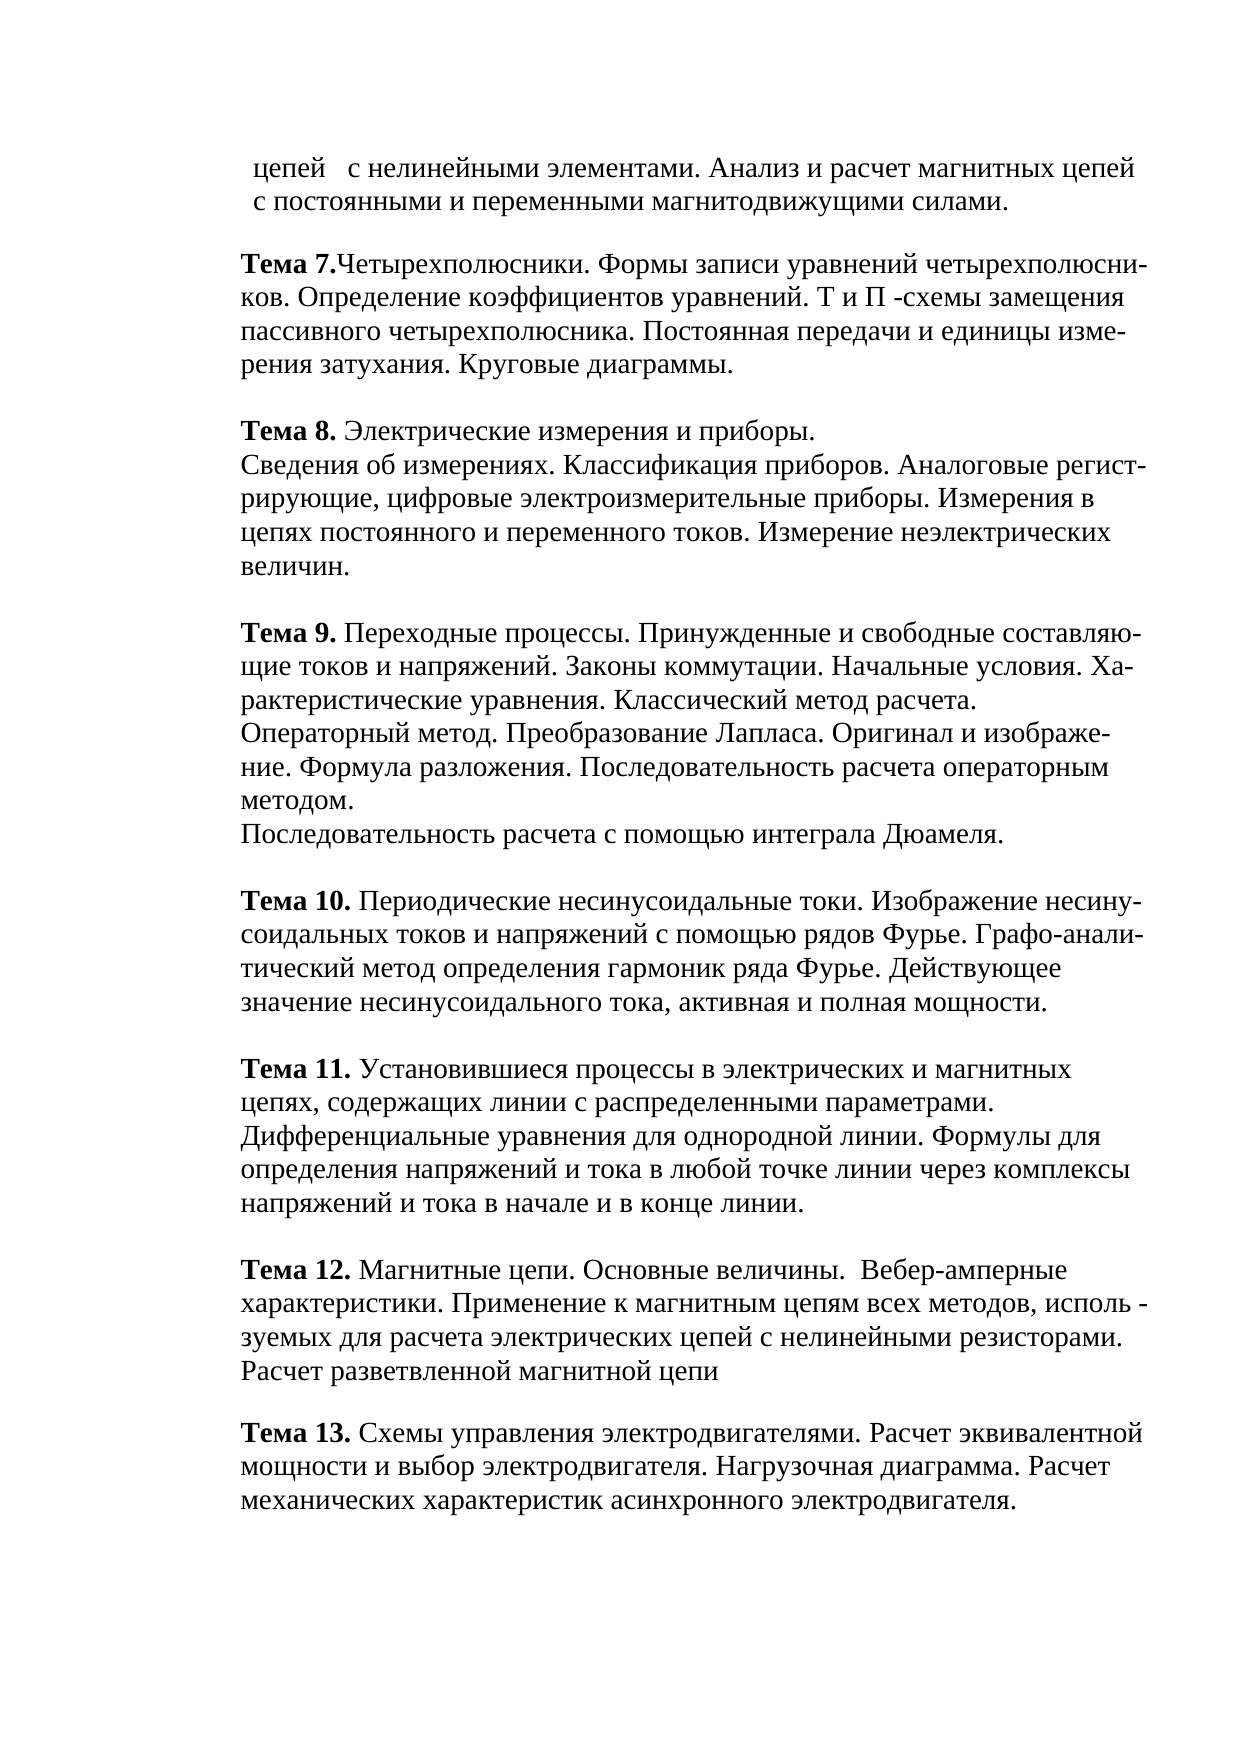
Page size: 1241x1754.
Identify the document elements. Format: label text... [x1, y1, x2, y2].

text Тема 7.Четырехполюсники. Формы записи уравнений четырехполюсни- ков. Определение коэффициентов уравнений. Т и П -схемы замещения пассивного четырехполюсника. Постоянная передачи и единицы изме-рения затухания. Круговые диаграммы. [240, 246, 1152, 380]
text Расчет разветвленной магнитной цепи [240, 1353, 1152, 1386]
text рактеристические уравнения. Классический метод расчета. [240, 682, 1152, 715]
text Последовательность расчета с помощью интеграла Дюамеля. [240, 816, 1152, 849]
text цепей с нелинейными элементами. Анализ и расчет магнитных цепей [187, 150, 1152, 183]
text Тема 11. Установившиеся процессы в электрических и магнитных цепях, содержащих линии с распределенными параметрами. Дифференциальные уравнения для однородной линии. Формулы для определения напряжений и тока в любой точке линии через комплексы напряжений и тока в начале и в конце линии. [240, 1051, 1152, 1218]
text Сведения об измерениях. Классификация приборов. Аналоговые регист- рирующие, цифровые электроизмерительные приборы. Измерения в цепях постоянного и переменного токов. Измерение неэлектрических величин. [240, 447, 1152, 581]
text Операторный метод. Преобразование Лапласа. Оригинал и изображе-ние. Формула разложения. Последовательность расчета операторным методом. [240, 715, 1152, 816]
text Тема 9. Переходные процессы. Принужденные и свободные составляю- щие токов и напряжений. Законы коммутации. Начальные условия. Ха- [240, 615, 1152, 682]
text Тема 10. Периодические несинусоидальные токи. Изображение несину- соидальных токов и напряжений с помощью рядов Фурье. Графо-анали- тический метод определения гармоник ряда Фурье. Действующее значение несинусоидального тока, активная и полная мощности. [240, 883, 1152, 1017]
text Тема 8. Электрические измерения и приборы. [240, 413, 1152, 447]
text с постоянными и переменными магнитодвижущими силами. [187, 183, 1152, 217]
text Тема 13. Схемы управления электродвигателями. Расчет эквивалентной мощности и выбор электродвигателя. Нагрузочная диаграмма. Расчет механических характеристик асинхронного электродвигателя. [240, 1415, 1152, 1516]
text Тема 12. Магнитные цепи. Основные величины. Вебер-амперные характеристики. Применение к магнитным цепям всех методов, исполь -зуемых для расчета электрических цепей с нелинейными резисторами. [240, 1252, 1152, 1353]
